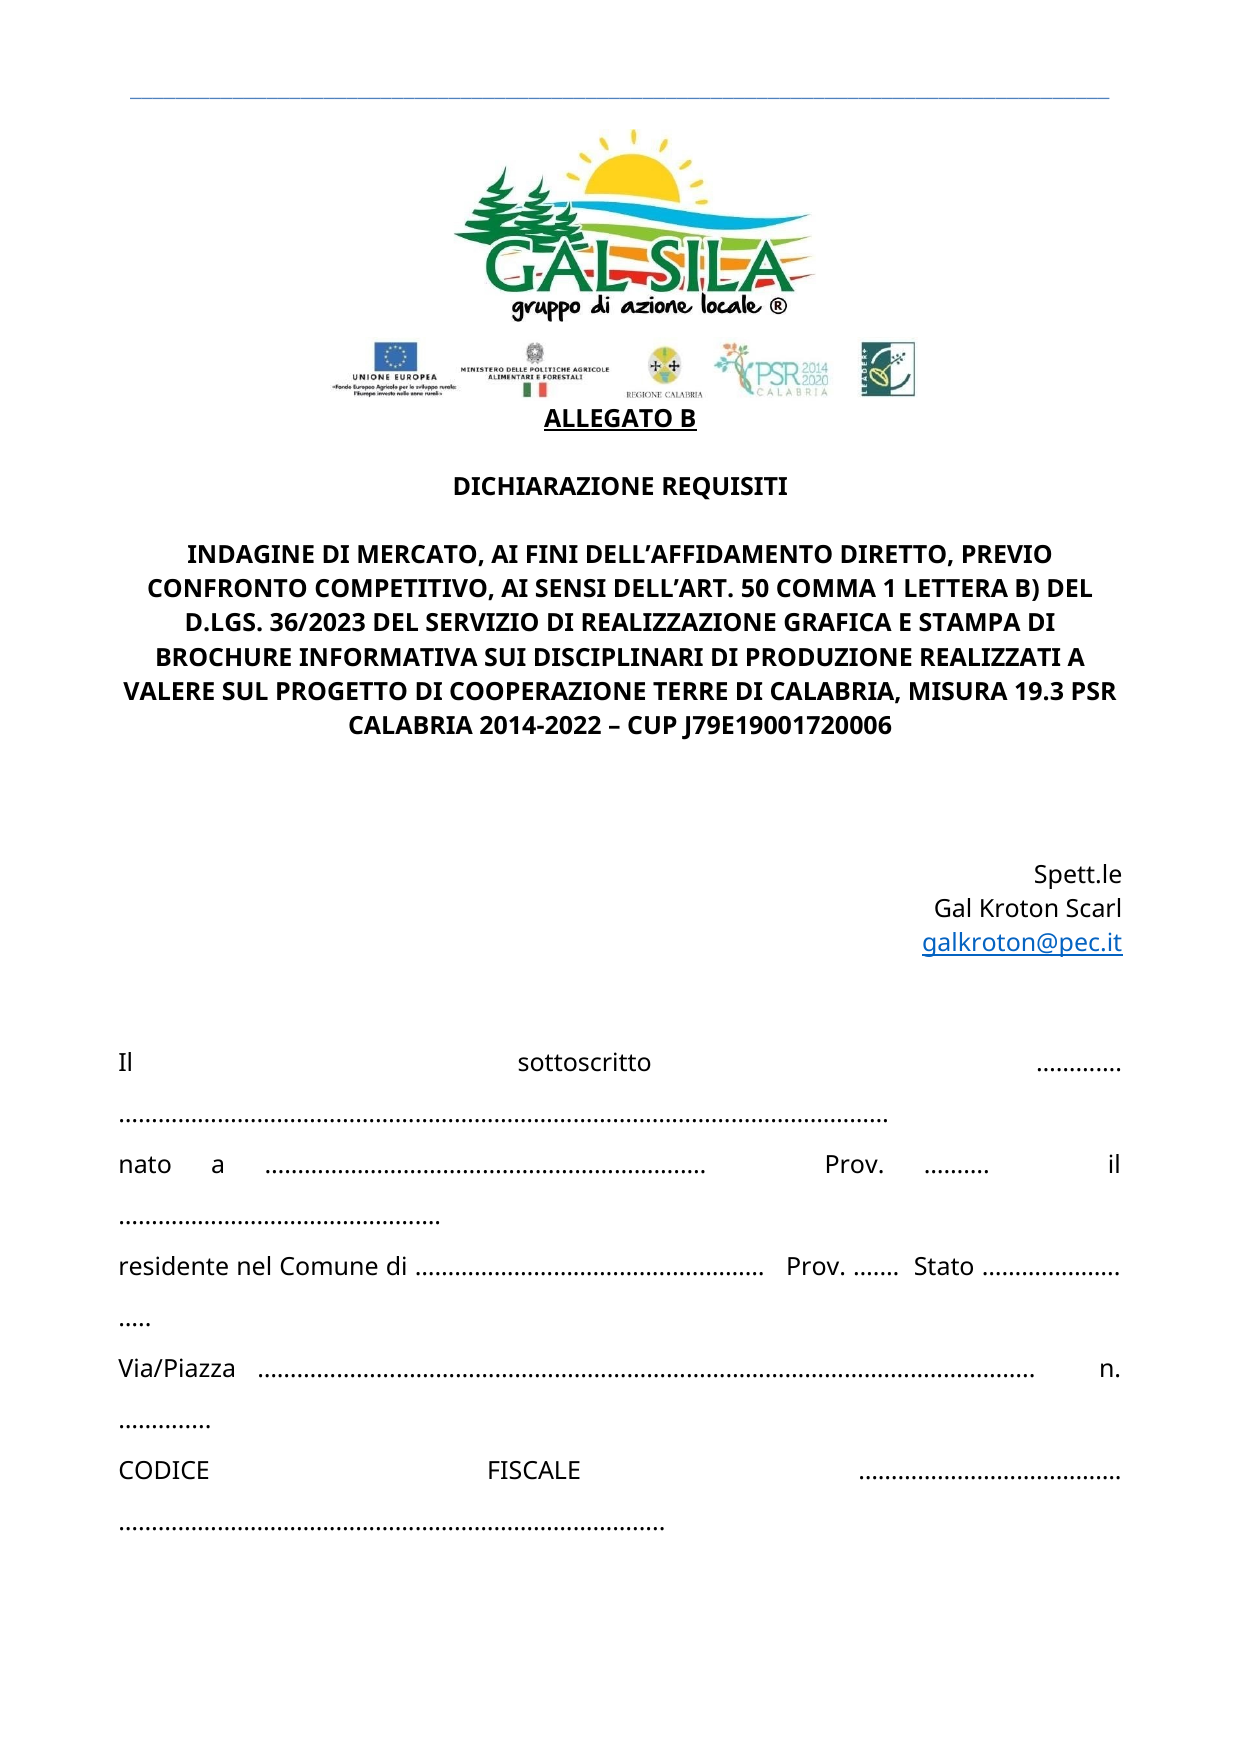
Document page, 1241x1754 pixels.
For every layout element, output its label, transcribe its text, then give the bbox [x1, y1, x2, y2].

picture [453, 129, 817, 322]
text DICHIARAZIONE REQUISITI [118, 469, 1122, 503]
text Via/Piazza ………………...…………………………..………………………………….………..………….. n. ……........ [118, 1351, 1122, 1436]
text Gal Kroton Scarl [118, 891, 1122, 925]
text CODICE FISCALE ………………………………….……………………………………………………………………..... [118, 1453, 1122, 1538]
text Spett.le [783, 829, 1122, 891]
text INDAGINE DI MERCATO, AI FINI DELL’AFFIDAMENTO DIRETTO, PREVIO CONFRONTO COMPETITIVO, AI SENSI DELL’ART. 50 COMMA 1 LETTERA B) DEL D.LGS. 36/2023 DEL SERVIZIO DI REALIZZAZIONE GRAFICA E STAMPA DI BROCHURE INFORMATIVA SUI DISCIPLINARI DI PRODUZIONE REALIZZATI A VALERE SUL PROGETTO DI COOPERAZIONE TERRE DI CALABRIA, MISURA 19.3 PSR CALABRIA 2014-2022 – CUP J79E19001720006 [118, 537, 1122, 741]
text Il sottoscritto ………….……………………………………………………………………………………………………… [118, 1044, 1122, 1129]
text residente nel Comune di ………………………….……..…..……… Prov. ….… Stato ……….………..….. [118, 1248, 1122, 1333]
picture [330, 337, 918, 401]
text ALLEGATO B [118, 362, 1122, 435]
text nato a ………………………………..……………………..… Prov. ………. il …………………………………………. [118, 1146, 1122, 1231]
text galkroton@pec.it [118, 925, 1122, 959]
